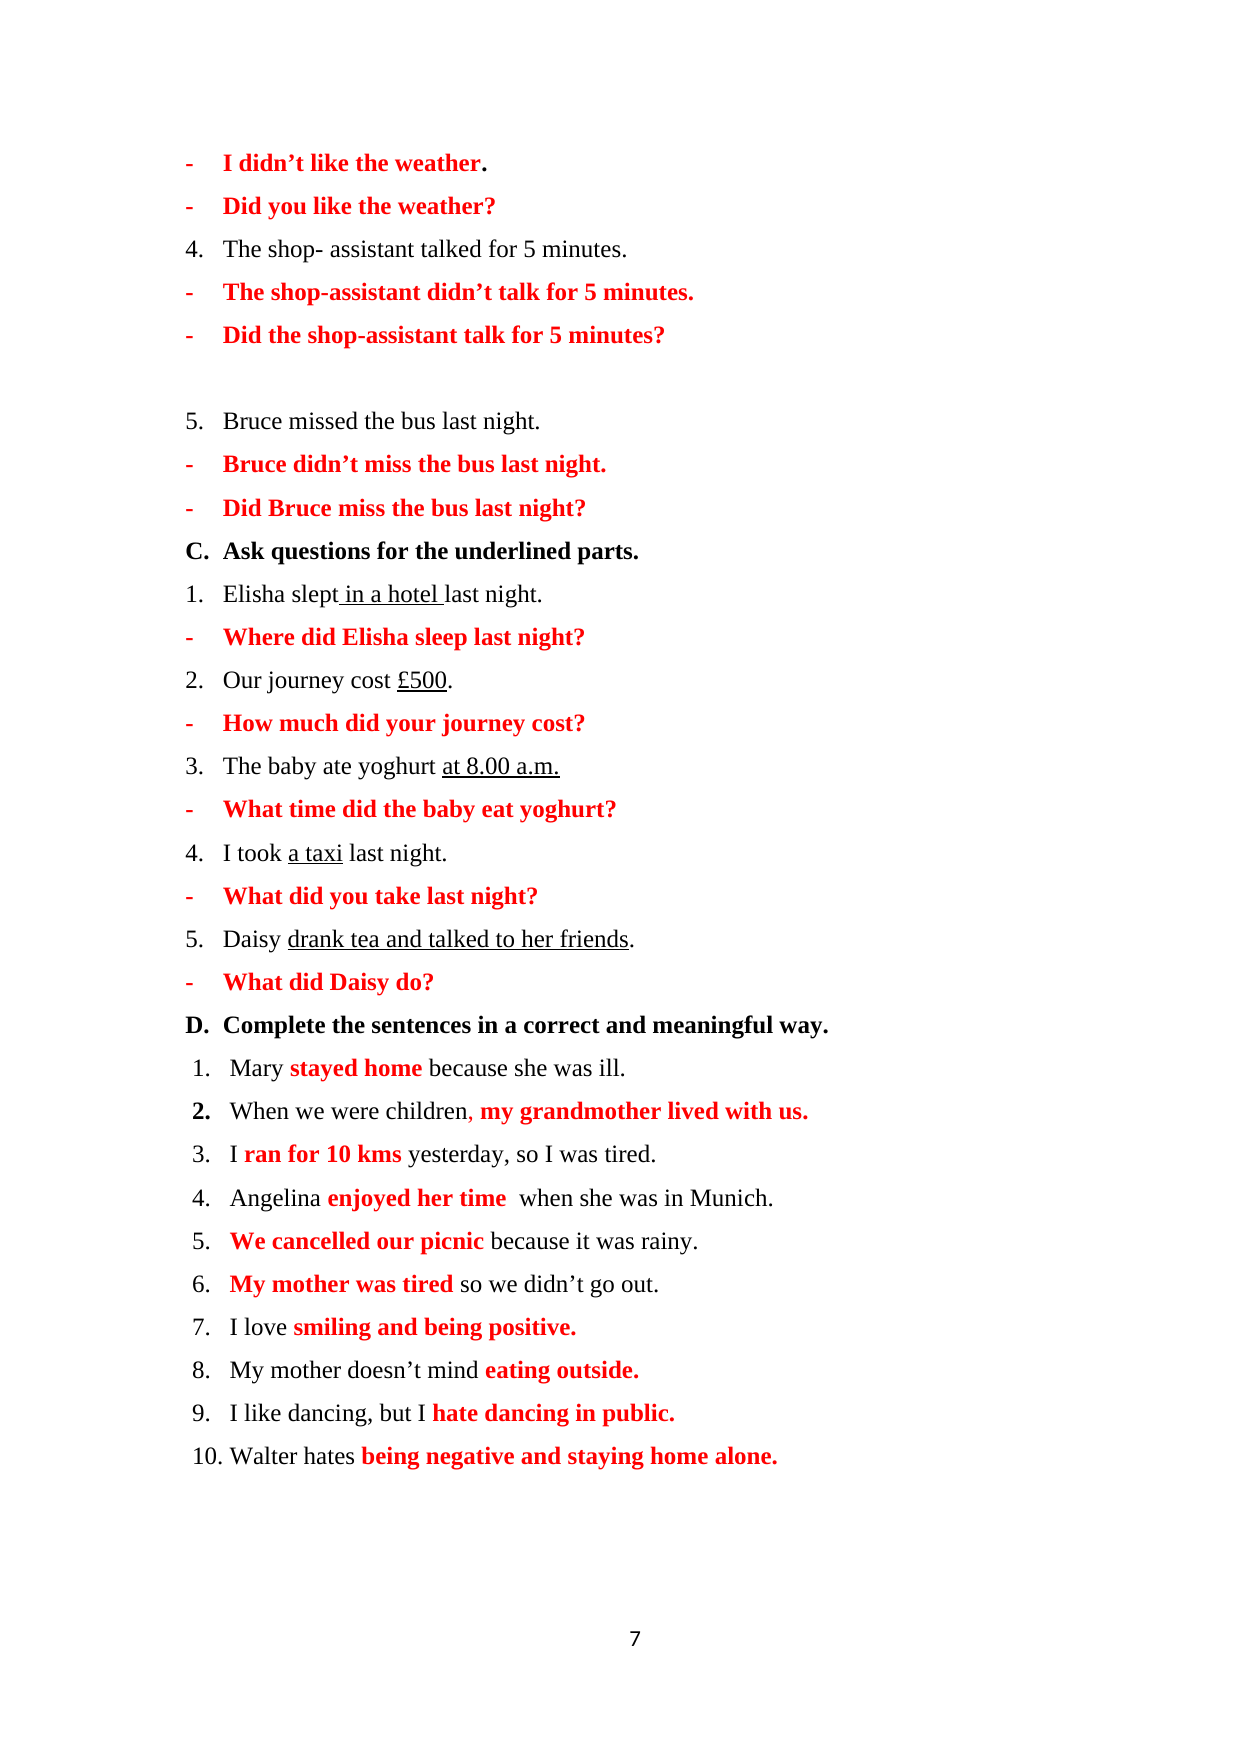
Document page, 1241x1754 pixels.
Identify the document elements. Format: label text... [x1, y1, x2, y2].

list I like dancing, but I hate dancing in public. [192, 1398, 1122, 1427]
list Angelina enjoyed her time when she was in Munich. [192, 1183, 1122, 1211]
list I love smiling and being positive. [192, 1312, 1122, 1341]
list My mother doesn’t mind eating outside. [192, 1355, 1122, 1384]
list I took a taxi last night. [185, 838, 1122, 866]
list Did the shop-assistant talk for 5 minutes? [185, 320, 1122, 349]
list I didn’t like the weather. [185, 148, 1122, 176]
list What did you take last night? [185, 881, 1122, 909]
list Where did Elisha sleep last night? [185, 622, 1122, 651]
list What time did the baby eat yoghurt? [185, 794, 1122, 823]
list The shop-assistant didn’t talk for 5 minutes. [185, 277, 1122, 306]
list When we were children, my grandmother lived with us. [192, 1096, 1122, 1125]
list What did Daisy do? [185, 967, 1122, 996]
list My mother was tired so we didn’t go out. [192, 1269, 1122, 1298]
list Did you like the weather? [185, 191, 1122, 219]
list Elisha slept in a hotel last night. [185, 579, 1122, 608]
list Walter hates being negative and staying home alone. [192, 1441, 1122, 1470]
list How much did your journey cost? [185, 708, 1122, 737]
list Did Bruce miss the bus last night? [185, 493, 1122, 521]
list Our journey cost £500. [185, 665, 1122, 694]
list We cancelled our picnic because it was rainy. [192, 1226, 1122, 1254]
list Complete the sentences in a correct and meaningful way. [185, 1010, 1122, 1039]
list Ask questions for the underlined parts. [185, 536, 1122, 564]
list Bruce missed the bus last night. [185, 406, 1122, 435]
list The baby ate yoghurt at 8.00 a.m. [185, 751, 1122, 780]
list Mary stayed home because she was ill. [192, 1053, 1122, 1082]
list I ran for 10 kms yesterday, so I was tired. [192, 1139, 1122, 1168]
list Bruce didn’t miss the bus last night. [185, 449, 1122, 478]
list Daisy drank tea and talked to her friends. [185, 924, 1122, 953]
list The shop- assistant talked for 5 minutes. [185, 234, 1122, 263]
